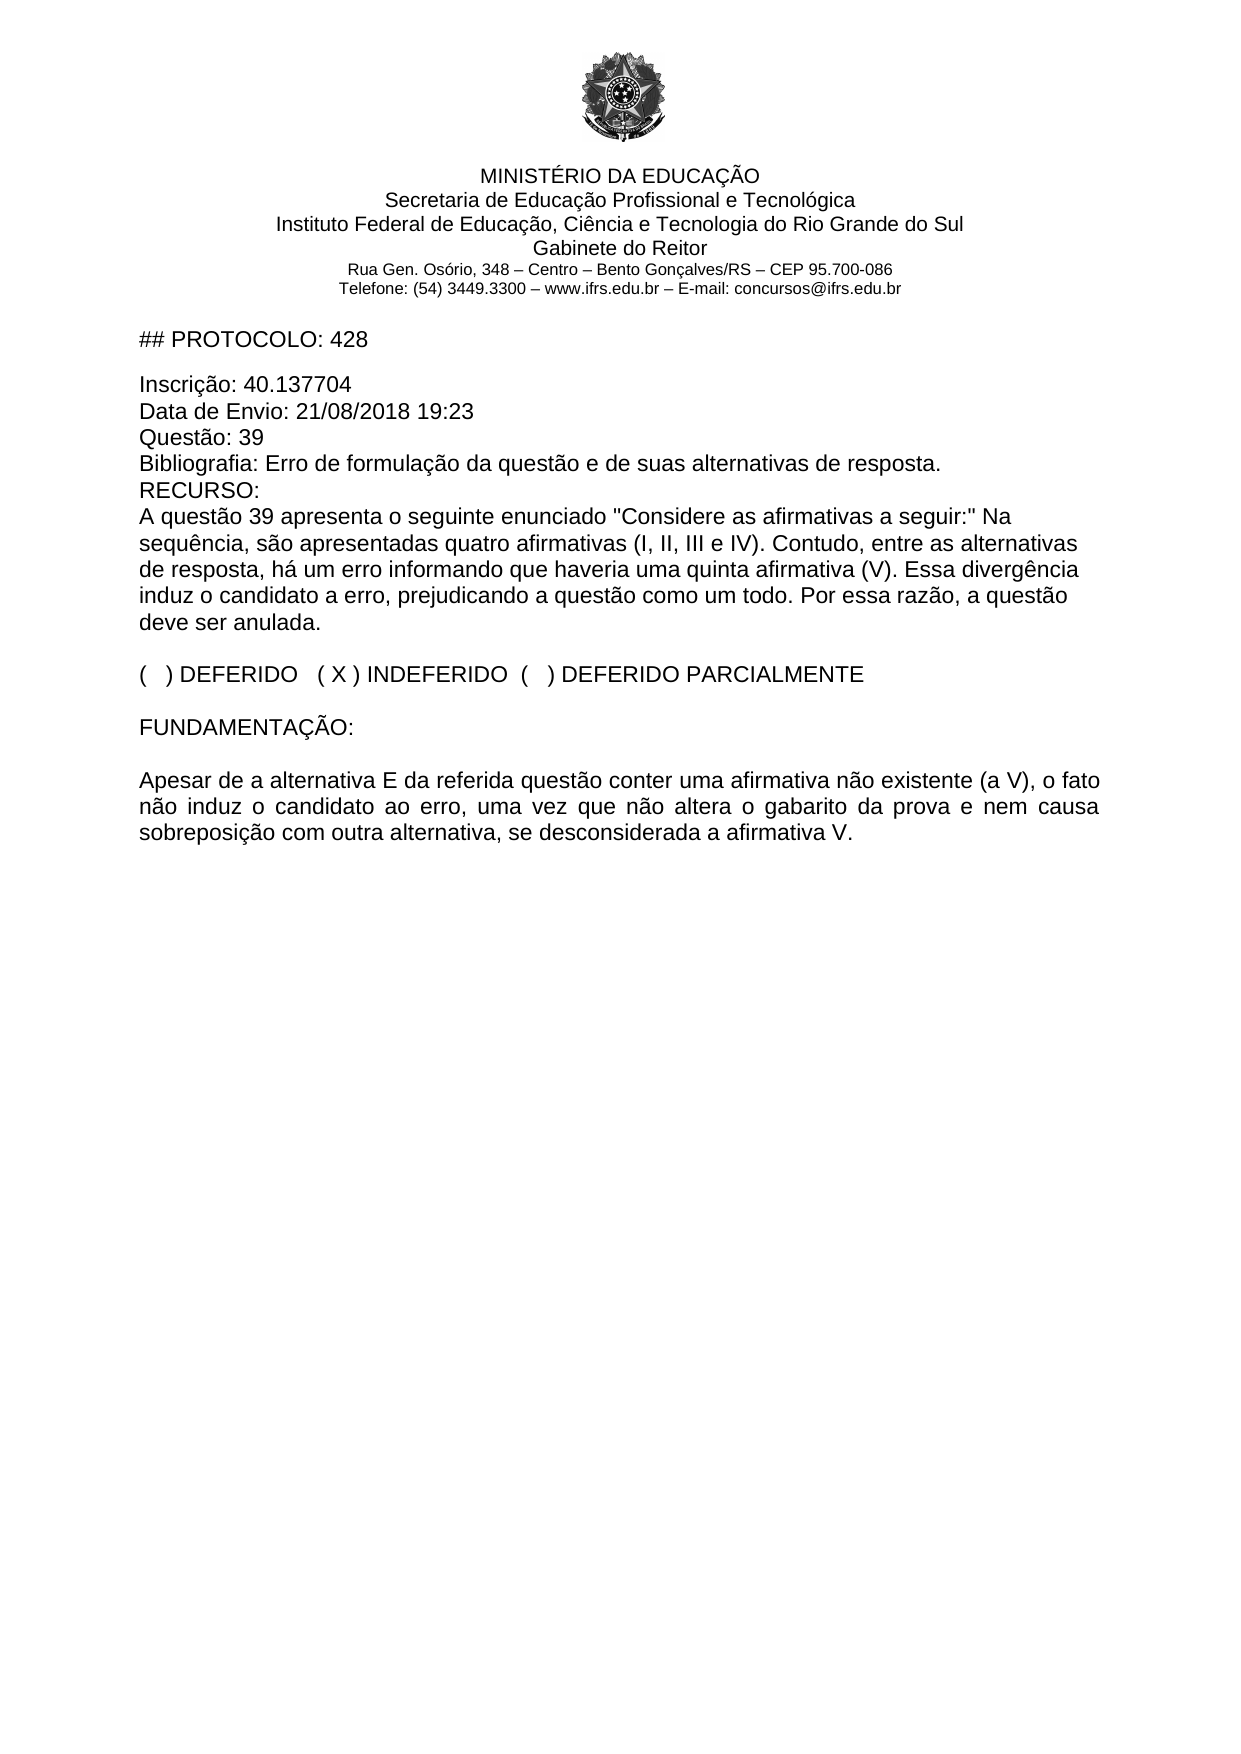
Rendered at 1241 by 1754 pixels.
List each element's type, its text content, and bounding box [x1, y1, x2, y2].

text ( ) DEFERIDO ( X ) INDEFERIDO ( ) DEFERIDO PARCIALMENTE [139, 661, 1101, 688]
text Inscrição: 40.137704 [139, 371, 1101, 398]
picture [582, 52, 665, 142]
text RECURSO: [139, 477, 1101, 503]
text Questão: 39 [139, 424, 1101, 450]
text Apesar de a alternativa E da referida questão conter uma afirmativa não existente (a V), o fato não induz o candidato ao erro, uma vez que não altera o gabarito da prova e nem causa sobreposição com outra alternativa, se desconsiderada a afirmativa V. ## PROTOCOLO: 428 [139, 326, 1101, 353]
text Bibliografia: Erro de formulação da questão e de suas alternativas de resposta. [139, 450, 1101, 477]
text Apesar de a alternativa E da referida questão conter uma afirmativa não existente (a V), o fato não induz o candidato ao erro, uma vez que não altera o gabarito da prova e nem causa sobreposição com outra alternativa, se desconsiderada a afirmativa V. ## PROTOCOLO: 147 [139, 767, 1101, 846]
text Data de Envio: 21/08/2018 19:23 [139, 398, 1101, 424]
text A questão 39 apresenta o seguinte enunciado "Considere as afirmativas a seguir:" Na sequência, são apresentadas quatro afirmativas (I, II, III e IV). Contudo, entre as alternativas de resposta, há um erro informando que haveria uma quinta afirmativa (V). Essa divergência induz o candidato a erro, prejudicando a questão como um todo. Por essa razão, a questão deve ser anulada. [139, 503, 1101, 635]
text FUNDAMENTAÇÃO: [139, 714, 1101, 740]
